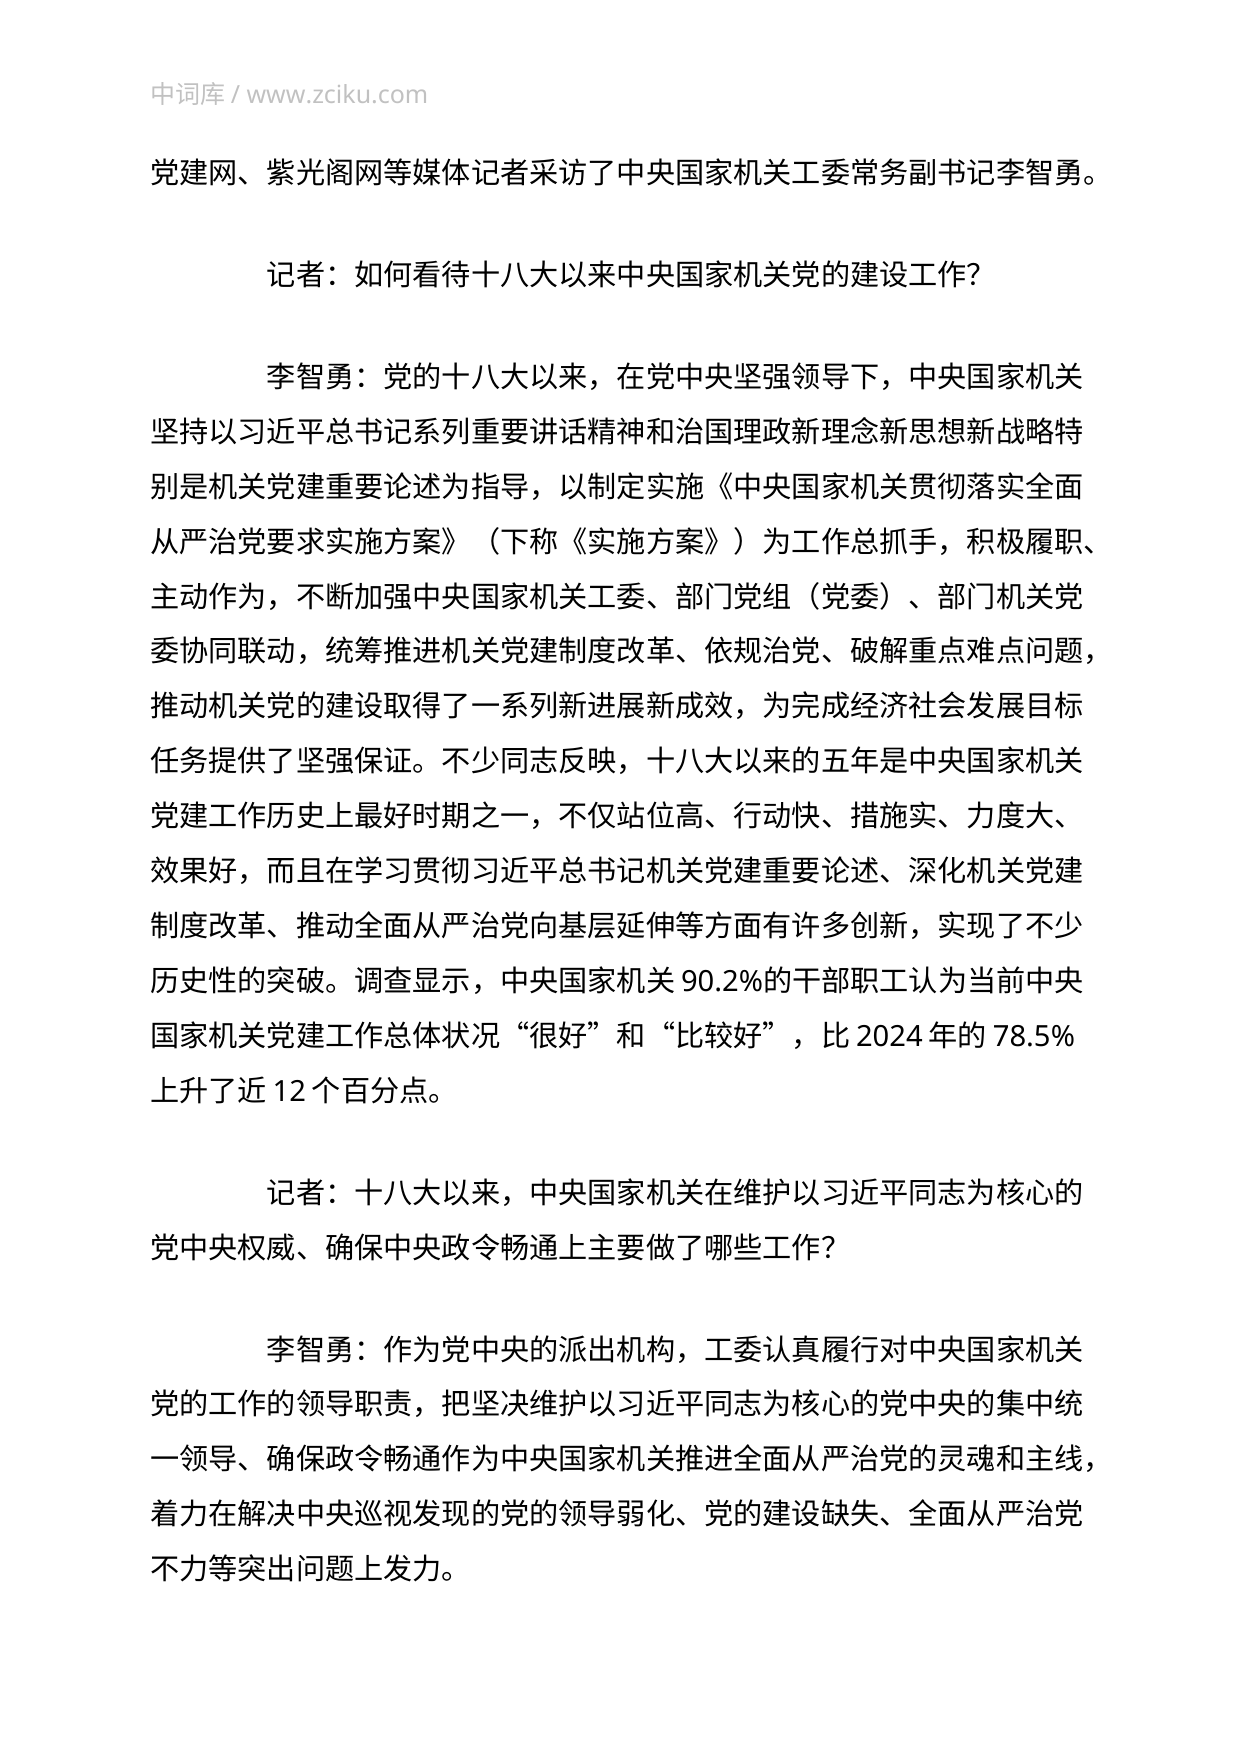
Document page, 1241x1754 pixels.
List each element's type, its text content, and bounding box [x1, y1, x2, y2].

text 记者：如何看待十八大以来中央国家机关党的建设工作？ [150, 252, 1090, 294]
text 记者：十八大以来，中央国家机关在维护以习近平同志为核心的党中央权威、确保中央政令畅通上主要做了哪些工作？ [150, 1169, 1090, 1267]
text 李智勇：作为党中央的派出机构，工委认真履行对中央国家机关党的工作的领导职责，把坚决维护以习近平同志为核心的党中央的集中统一领导、确保政令畅通作为中央国家机关推进全面从严治党的灵魂和主线，着力在解决中央巡视发现的党的领导弱化、党的建设缺失、全面从严治党不力等突出问题上发力。 [150, 1326, 1090, 1588]
text 李智勇：党的十八大以来，在党中央坚强领导下，中央国家机关坚持以习近平总书记系列重要讲话精神和治国理政新理念新思想新战略特别是机关党建重要论述为指导，以制定实施《中央国家机关贯彻落实全面从严治党要求实施方案》（下称《实施方案》）为工作总抓手，积极履职、主动作为，不断加强中央国家机关工委、部门党组（党委）、部门机关党委协同联动，统筹推进机关党建制度改革、依规治党、破解重点难点问题，推动机关党的建设取得了一系列新进展新成效，为完成经济社会发展目标任务提供了坚强保证。不少同志反映，十八大以来的五年是中央国家机关党建工作历史上最好时期之一，不仅站位高、行动快、措施实、力度大、效果好，而且在学习贯彻习近平总书记机关党建重要论述、深化机关党建制度改革、推动全面从严治党向基层延伸等方面有许多创新，实现了不少历史性的突破。调查显示，中央国家机关90.2%的干部职工认为当前中央国家机关党建工作总体状况“很好”和“比较好”，比2024年的78.5%上升了近12个百分点。 [150, 353, 1090, 1110]
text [150, 150, 1090, 192]
